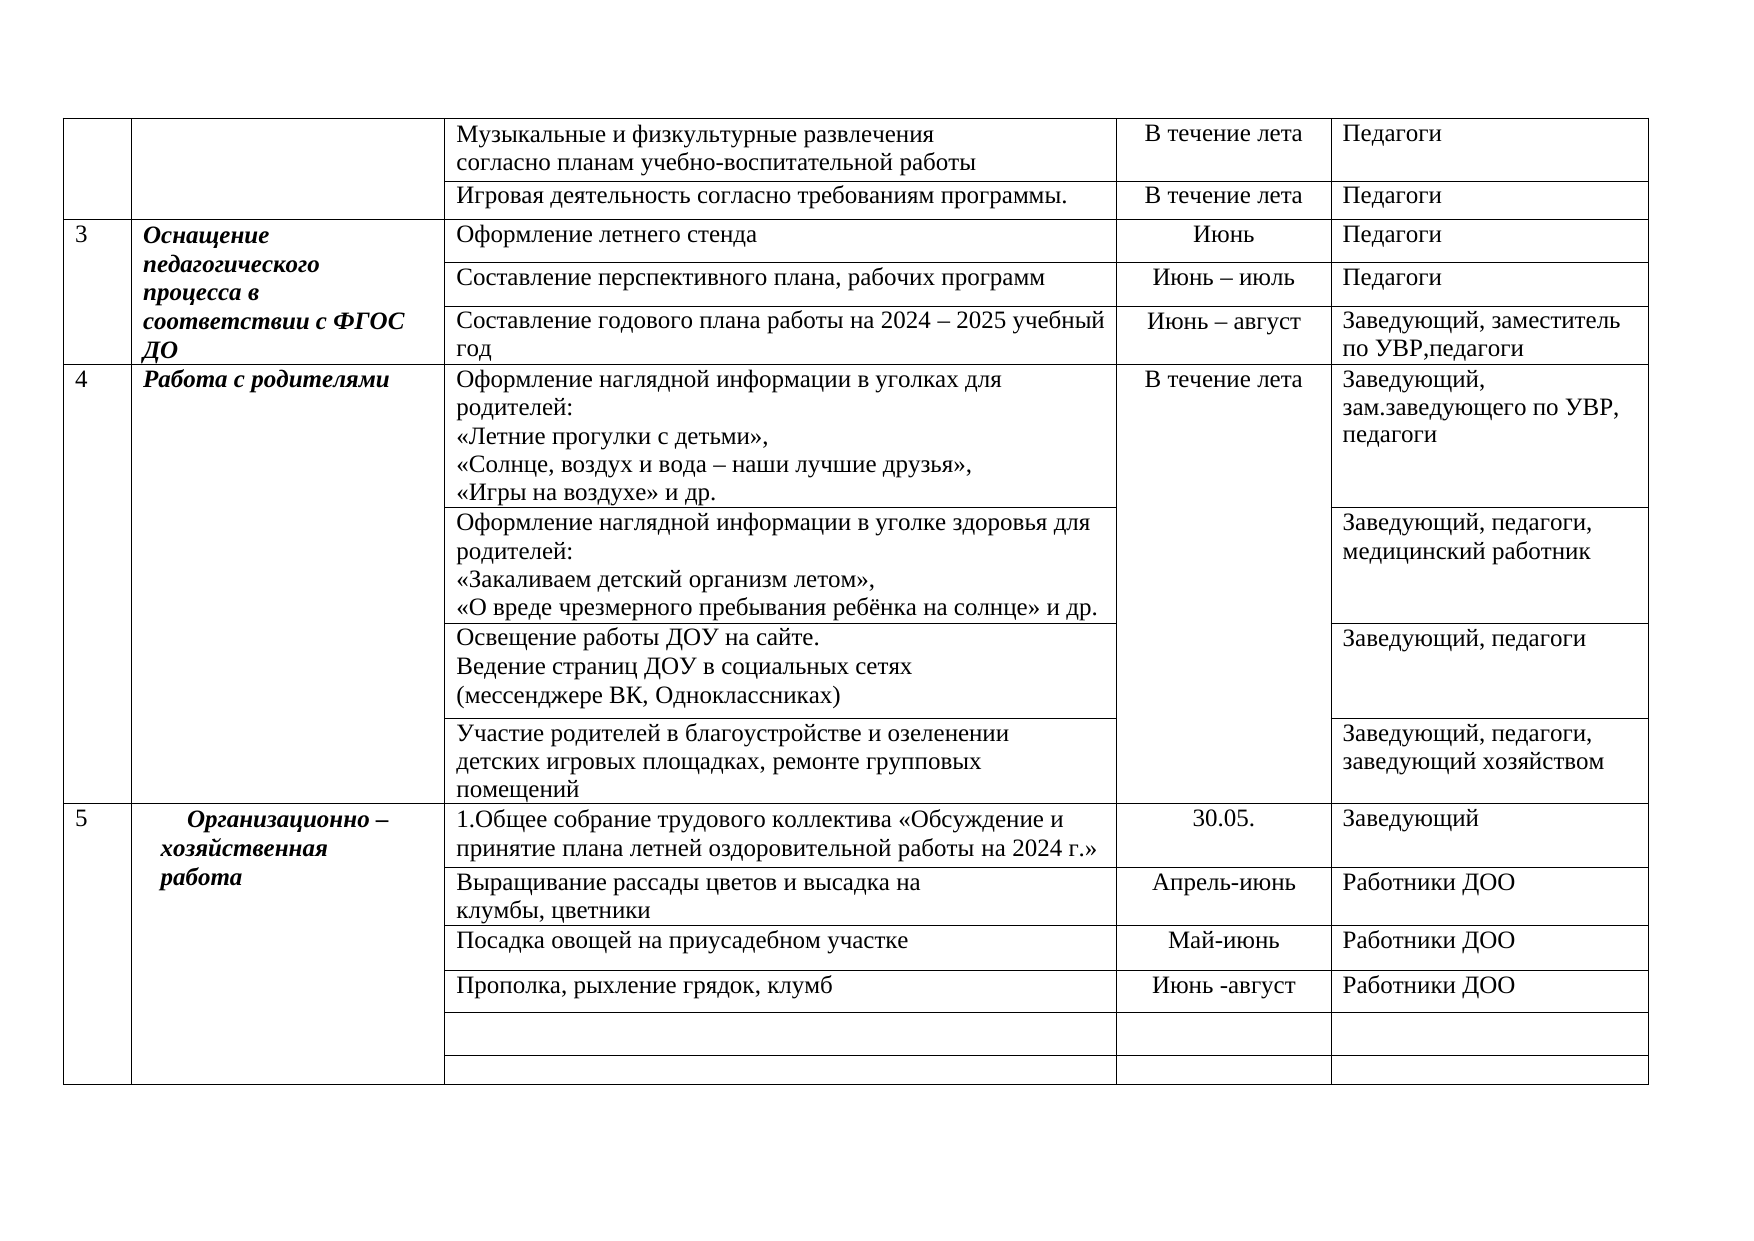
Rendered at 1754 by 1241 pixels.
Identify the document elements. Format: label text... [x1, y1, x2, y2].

table_cell Прополка, рыхление грядок, клумб [445, 971, 1116, 1012]
table_cell [445, 1056, 1116, 1084]
table_cell Работники ДОО [1332, 971, 1648, 1012]
table_cell 5 [64, 804, 131, 1084]
table_cell В течение лета [1117, 182, 1331, 219]
table_header Музыкальные и физкультурные развлечения согласно планам учебно-воспитательной работы [445, 119, 1116, 181]
table_header В течение лета [1117, 119, 1331, 181]
table_cell 30.05. [1117, 804, 1331, 867]
table_cell Освещение работы ДОУ на сайте. Ведение страниц ДОУ в социальных сетях (мессенджере ВК, Одноклассниках) [445, 624, 1116, 717]
table_cell Оснащение педагогического процесса в соответствии с ФГОС ДО [132, 220, 444, 364]
table_cell Педагоги [1332, 220, 1648, 262]
table_cell Работники ДОО [1332, 868, 1648, 925]
table_cell [1117, 1013, 1331, 1055]
table_cell Работники ДОО [1332, 926, 1648, 970]
table_cell Посадка овощей на приусадебном участке [445, 926, 1116, 970]
table_cell Оформление наглядной информации в уголках для родителей: «Летние прогулки с детьми», «Солнце, воздух и вода – наши лучшие друзья», «Игры на воздухе» и др. [445, 365, 1116, 507]
table_cell Заведующий, зам.заведующего по УВР, педагоги [1332, 365, 1648, 507]
table_cell Оформление летнего стенда [445, 220, 1116, 262]
table_cell Заведующий [1332, 804, 1648, 867]
table_cell [1332, 1013, 1648, 1055]
table_header Педагоги [1332, 119, 1648, 181]
table_cell Выращивание рассады цветов и высадка на клумбы, цветники [445, 868, 1116, 925]
table_header [132, 119, 444, 219]
table_cell Игровая деятельность согласно требованиям программы. [445, 182, 1116, 219]
table_cell Июнь [1117, 220, 1331, 262]
table_cell 1.Общее собрание трудового коллектива «Обсуждение и принятие плана летней оздоровительной работы на 2024 г.» [445, 804, 1116, 867]
table_cell Педагоги [1332, 182, 1648, 219]
table_cell Июнь -август [1117, 971, 1331, 1012]
table_cell Заведующий, заместитель по УВР,педагоги [1332, 307, 1648, 364]
table_cell Заведующий, педагоги [1332, 624, 1648, 717]
table_cell Заведующий, педагоги, заведующий хозяйством [1332, 719, 1648, 803]
table_cell Составление годового плана работы на 2024 – 2025 учебный год [445, 307, 1116, 364]
table_cell Апрель-июнь [1117, 868, 1331, 925]
table_cell Июнь – июль [1117, 263, 1331, 306]
table_cell Заведующий, педагоги, медицинский работник [1332, 508, 1648, 623]
table_cell Работа с родителями [132, 365, 444, 803]
table_cell Организационно – хозяйственная работа [132, 804, 444, 1084]
table_cell Составление перспективного плана, рабочих программ [445, 263, 1116, 306]
table_cell Участие родителей в благоустройстве и озеленении детских игровых площадках, ремонте групповых помещений [445, 719, 1116, 803]
table_cell Оформление наглядной информации в уголке здоровья для родителей: «Закаливаем детский организм летом», «О вреде чрезмерного пребывания ребёнка на солнце» и др. [445, 508, 1116, 623]
table_cell Июнь – август [1117, 307, 1331, 364]
table_cell Май-июнь [1117, 926, 1331, 970]
table_cell 3 [64, 220, 131, 364]
table_cell Педагоги [1332, 263, 1648, 306]
table_cell В течение лета [1117, 365, 1331, 803]
table_cell [1332, 1056, 1648, 1084]
table_cell 4 [64, 365, 131, 803]
table_header [64, 119, 131, 219]
table_cell [445, 1013, 1116, 1055]
table_cell [1117, 1056, 1331, 1084]
